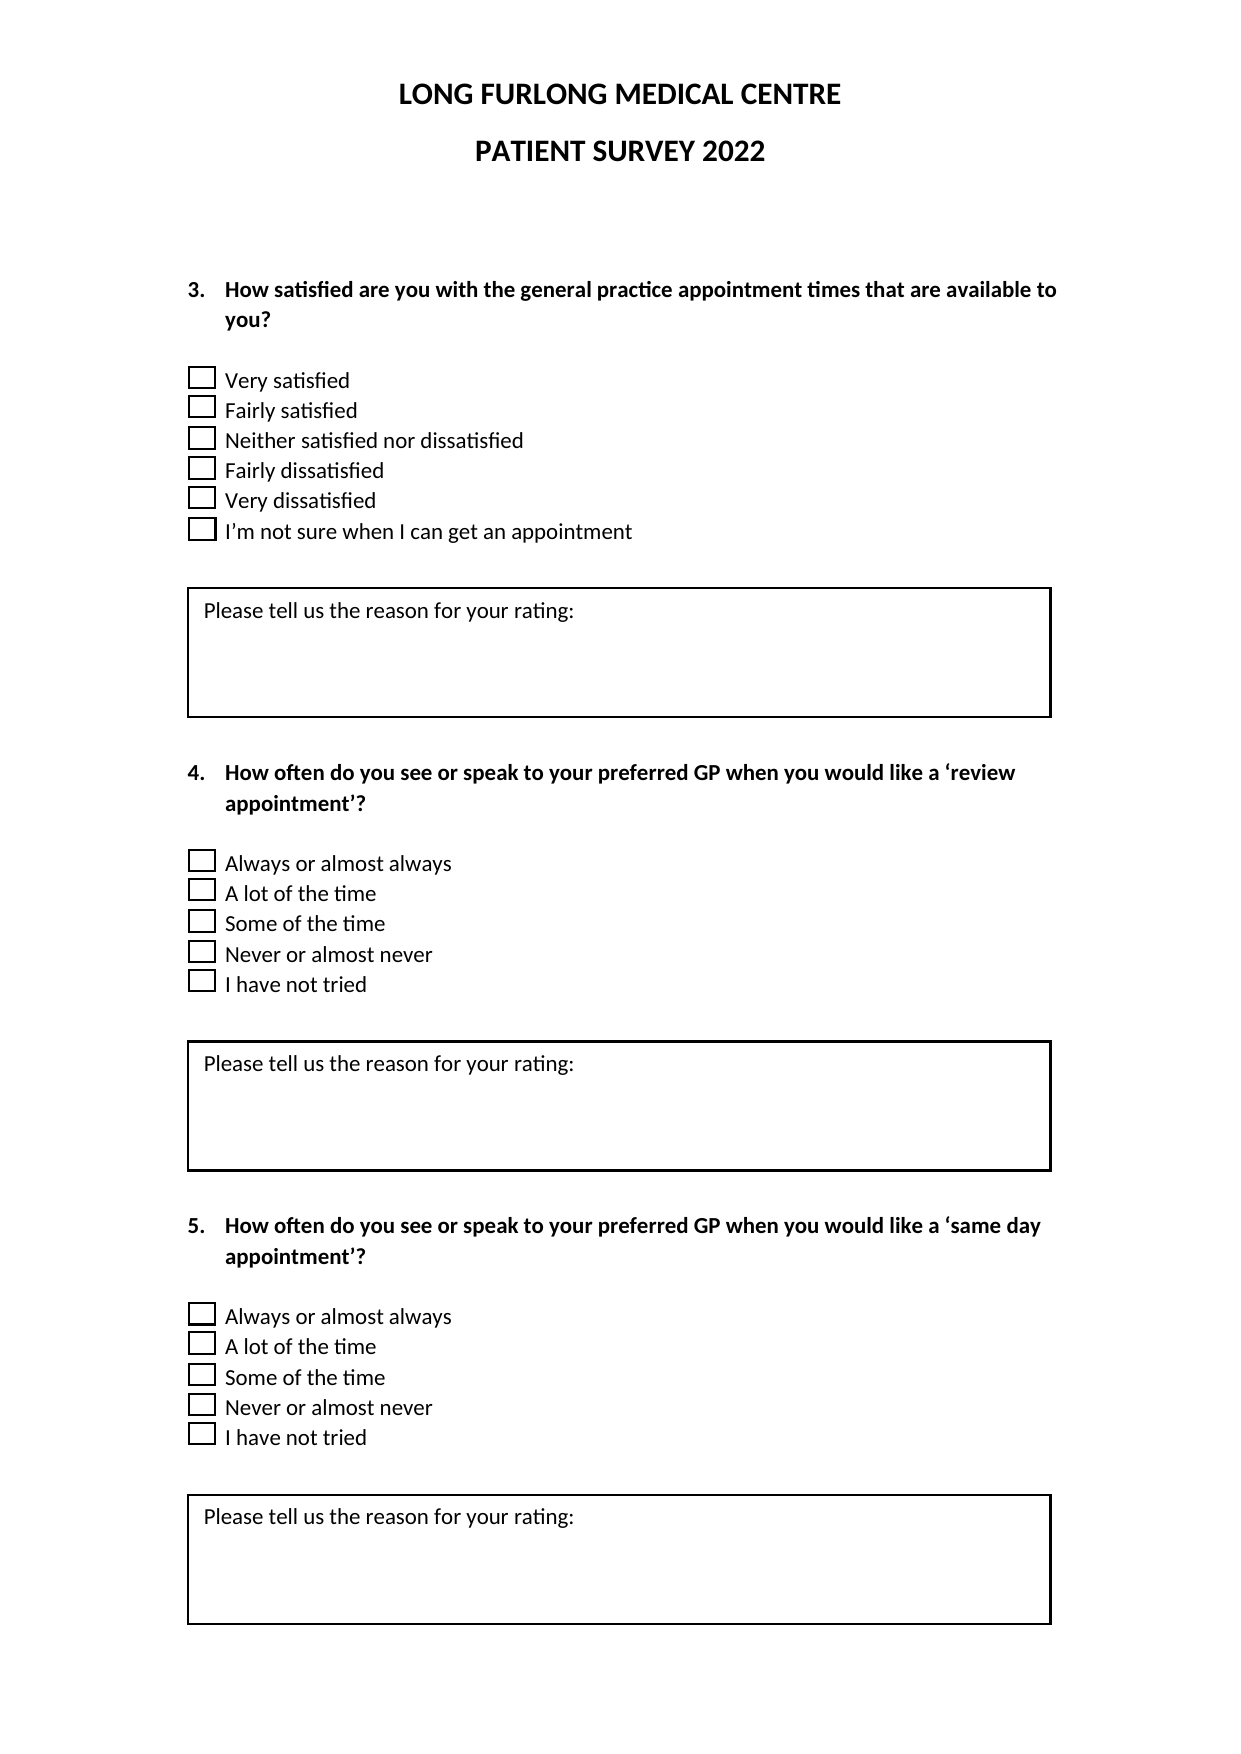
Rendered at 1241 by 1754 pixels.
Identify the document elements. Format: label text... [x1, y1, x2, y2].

list Neither satisfied nor dissatisfied [225, 426, 1090, 454]
list Never or almost never [225, 1393, 1090, 1421]
list Never or almost never [225, 940, 1090, 968]
list Some of the time [225, 909, 1090, 938]
list How satisfied are you with the general practice appointment times that are available to you? [187, 275, 1090, 333]
list A lot of the time [225, 879, 1090, 907]
list Fairly satisfied [225, 396, 1090, 424]
list How often do you see or speak to your preferred GP when you would like a ‘review appointment’? [187, 758, 1090, 817]
list Very dissatisfied [225, 487, 1090, 515]
list I have not tried [225, 970, 1090, 998]
list How often do you see or speak to your preferred GP when you would like a ‘same day appointment’? [187, 1212, 1090, 1270]
list Very satisfied [225, 366, 1090, 394]
list Some of the time [225, 1363, 1090, 1391]
list Always or almost always [225, 1302, 1090, 1330]
list I’m not sure when I can get an appointment [225, 517, 1090, 545]
list A lot of the time [225, 1332, 1090, 1361]
list Fairly dissatisfied [225, 456, 1090, 484]
list Always or almost always [225, 849, 1090, 877]
list I have not tried [225, 1423, 1090, 1451]
